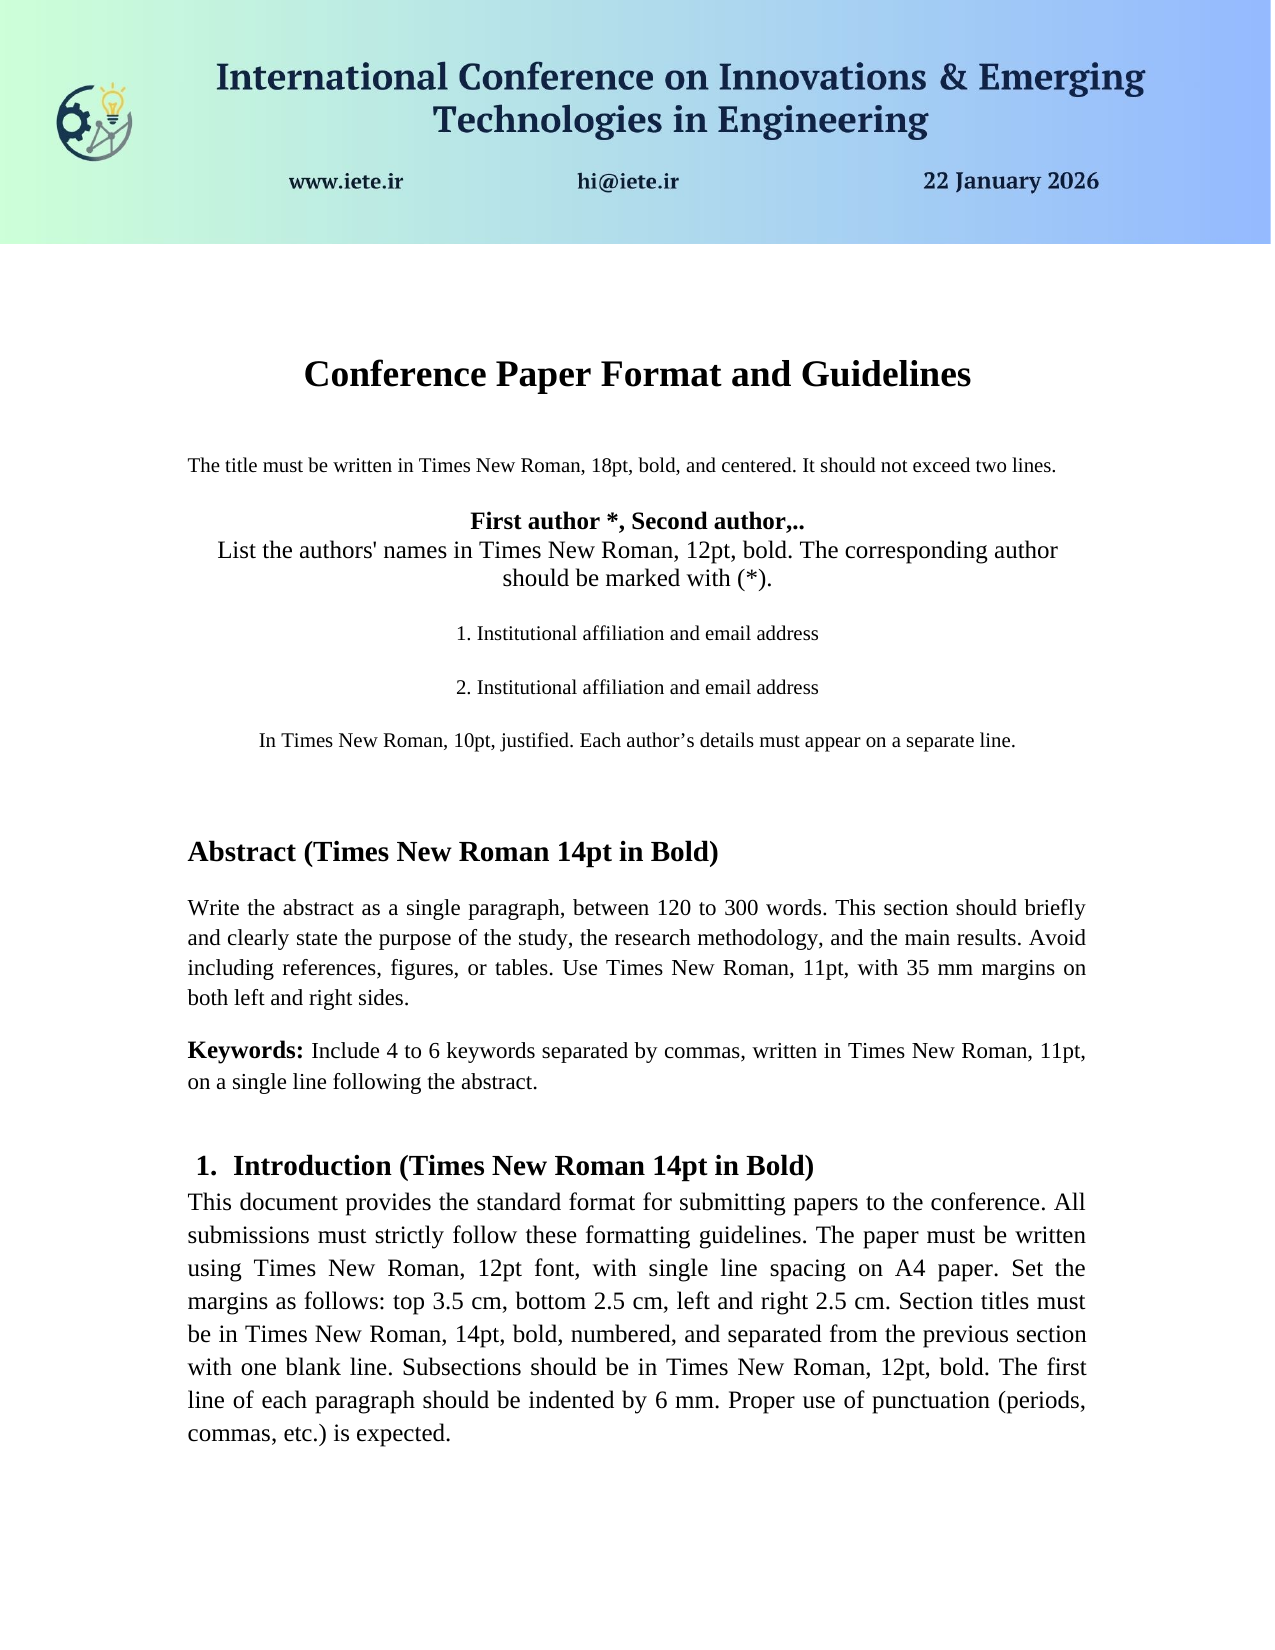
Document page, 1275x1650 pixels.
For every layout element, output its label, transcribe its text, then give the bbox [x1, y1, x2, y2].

text Abstract (Times New Roman 14pt in Bold) [187, 834, 1087, 868]
text This document provides the standard format for submitting papers to the conference. All submissions must strictly follow these formatting guidelines. The paper must be written using Times New Roman, 12pt font, with single line spacing on A4 paper. Set the margins as follows: top 3.5 cm, bottom 2.5 cm, left and right 2.5 cm. Section titles must be in Times New Roman, 14pt, bold, numbered, and separated from the previous section with one blank line. Subsections should be in Times New Roman, 12pt, bold. The first line of each paragraph should be indented by 6 mm. Proper use of punctuation (periods, commas, etc.) is expected. [187, 1187, 1087, 1447]
text Keywords: Include 4 to 6 keywords separated by commas, written in Times New Roman, 11pt, on a single line following the abstract. [187, 1035, 1087, 1094]
text 2. Institutional affiliation and email address [187, 674, 1087, 699]
text 1. Institutional affiliation and email address [187, 621, 1087, 645]
picture [0, 0, 1271, 244]
subtitle Introduction (Times New Roman 14pt in Bold) [195, 1148, 1087, 1182]
text Conference Paper Format and Guidelines [187, 352, 1087, 395]
text Write the abstract as a single paragraph, between 120 to 300 words. This section should briefly and clearly state the purpose of the study, the research methodology, and the main results. Avoid including references, figures, or tables. Use Times New Roman, 11pt, with 35 mm margins on both left and right sides. [187, 894, 1087, 1011]
text In Times New Roman, 10pt, justified. Each author’s details must appear on a separate line. [187, 728, 1087, 752]
text The title must be written in Times New Roman, 18pt, bold, and centered. It should not exceed two lines. [187, 424, 1087, 477]
text First author *, Second author,.. List the authors' names in Times New Roman, 12pt, bold. The corresponding author should be marked with (*). [187, 506, 1087, 592]
